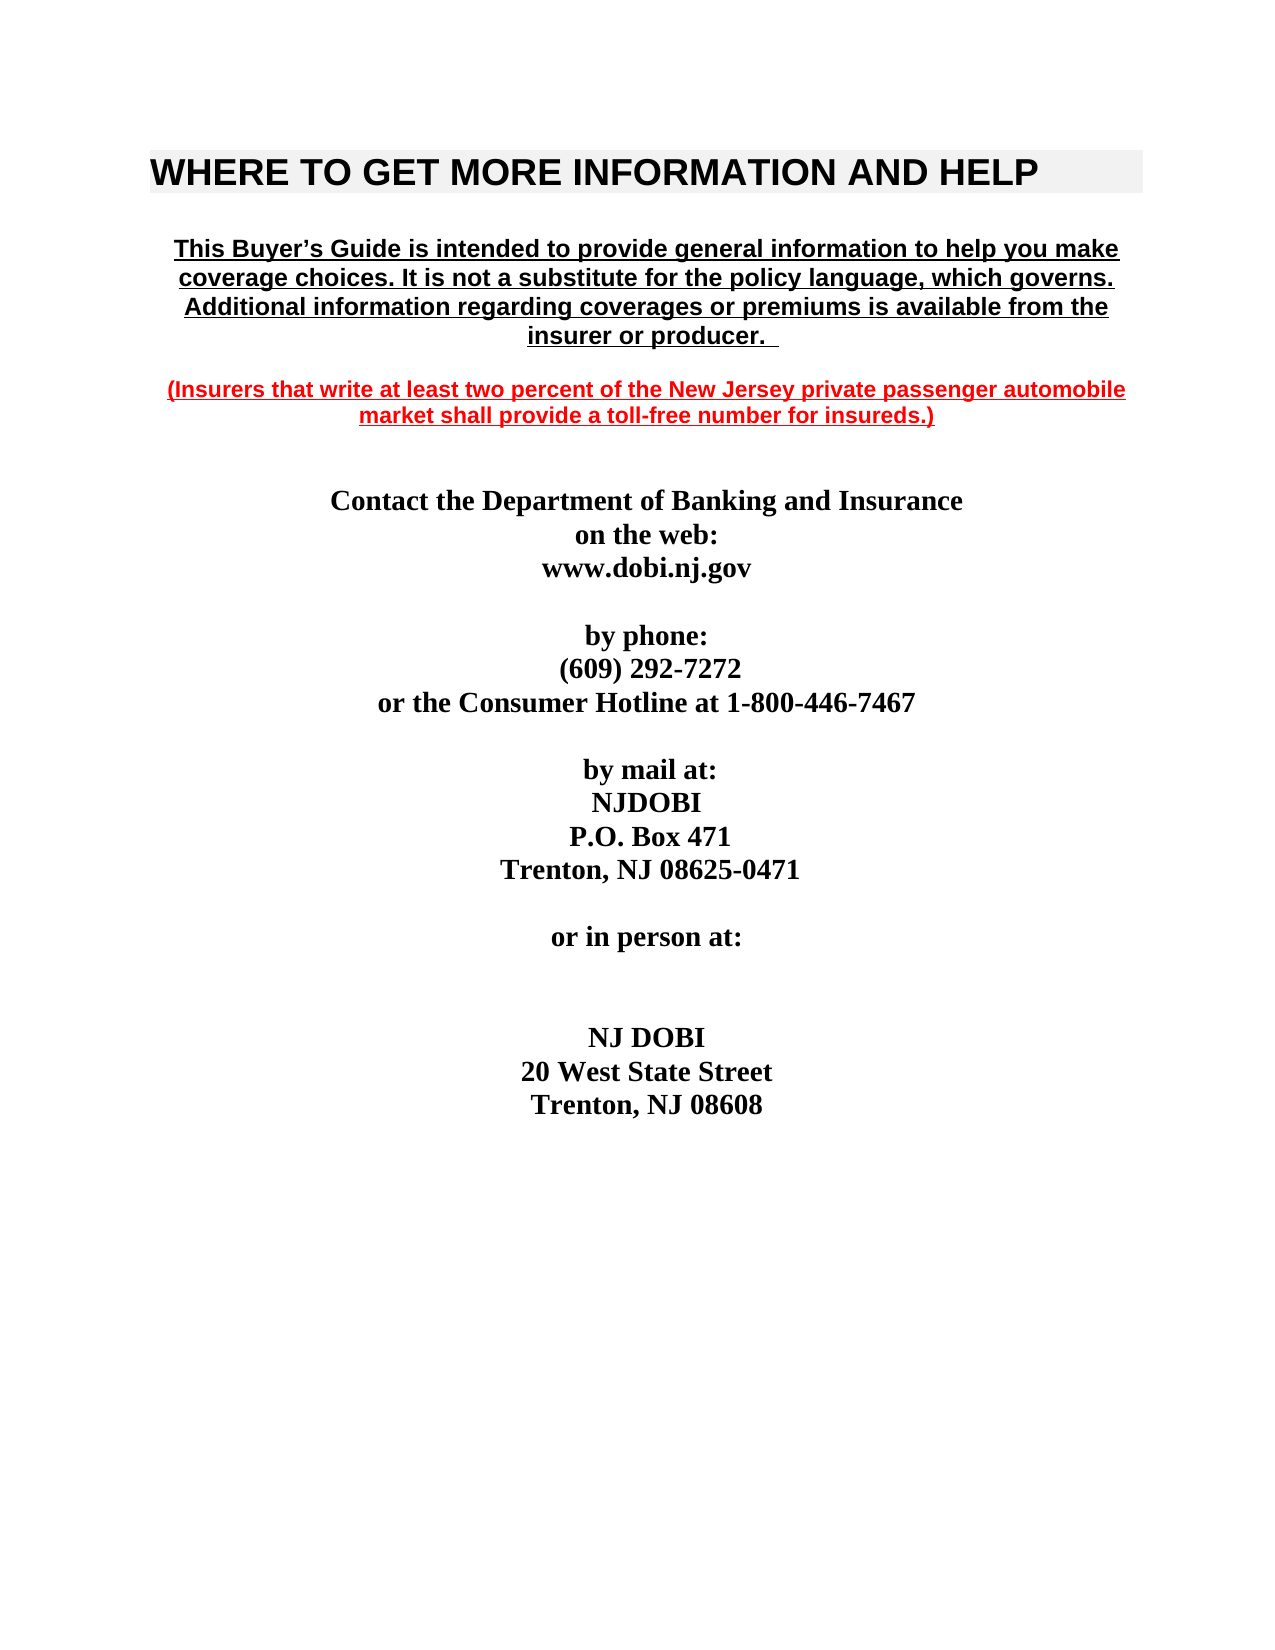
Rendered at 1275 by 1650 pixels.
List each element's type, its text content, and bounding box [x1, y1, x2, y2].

text on the web: [150, 517, 1143, 551]
text or in person at: [150, 919, 1143, 953]
text WHERE TO GET MORE INFORMATION AND HELP [150, 150, 1143, 193]
text or the Consumer Hotline at 1-800-446-7467 [150, 685, 1143, 718]
text (Insurers that write at least two percent of the private passenger automobile market shall provide a toll-free number for insureds.) [150, 376, 1143, 428]
text (609) 292-7272 [150, 651, 1143, 685]
text This Buyer’s Guide is intended to provide general information to help you make coverage choices. It is not a substitute for the policy language, which governs. Additional information regarding coverages or premiums is available from the insurer or producer. [150, 234, 1143, 349]
text by phone: [150, 618, 1143, 651]
text NJDOBI [150, 785, 1143, 819]
text Contact the Department of Banking and Insurance [150, 483, 1143, 517]
text www.dobi.nj.gov [150, 551, 1143, 584]
text NJ DOBI [150, 1020, 1143, 1054]
text by mail at: [150, 752, 1143, 785]
